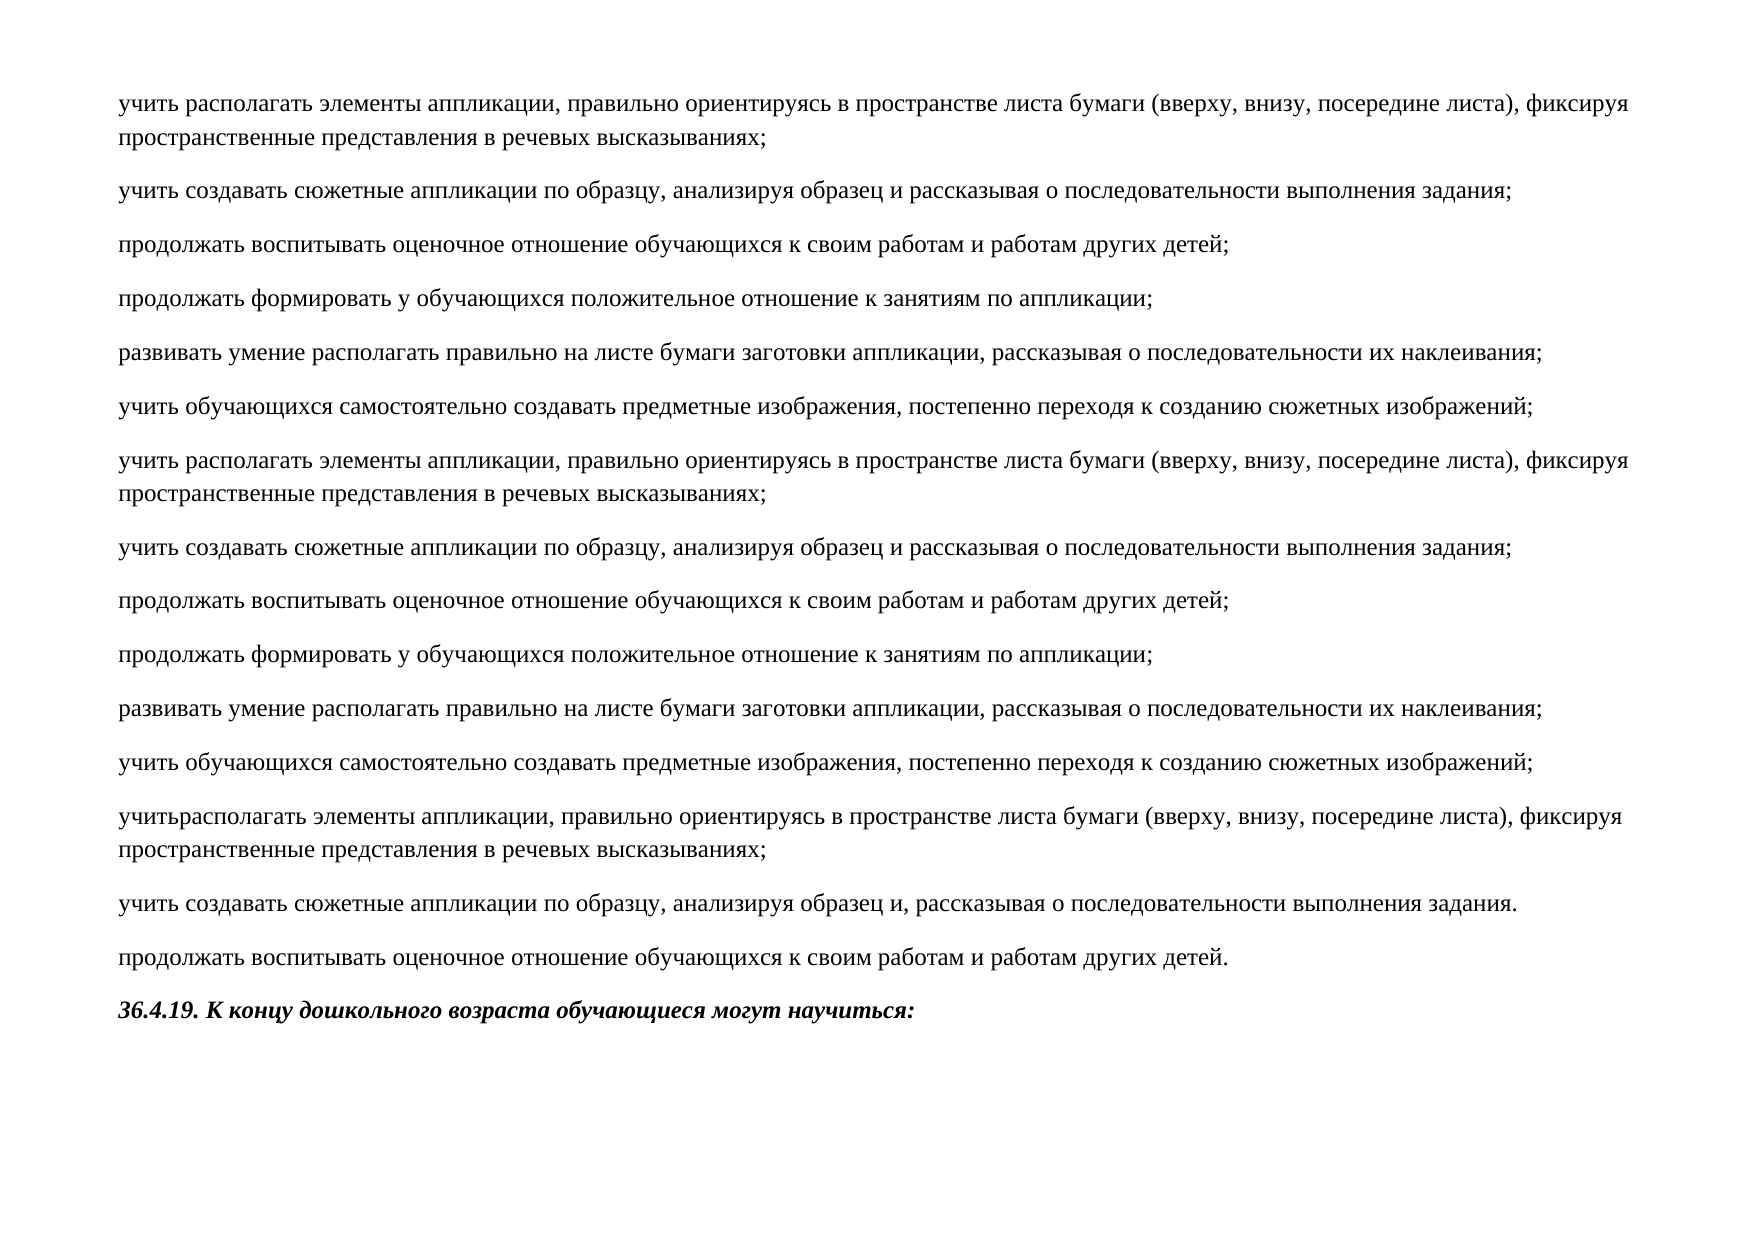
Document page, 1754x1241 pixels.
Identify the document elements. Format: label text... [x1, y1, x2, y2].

text учить располагать элементы аппликации, правильно ориентируясь в пространстве листа бумаги (вверху, внизу, посередине листа), фиксируя пространственные представления в речевых высказываниях; [118, 88, 1636, 150]
text продолжать воспитывать оценочное отношение обучающихся к своим работам и работам других детей; [118, 585, 1636, 614]
text учить обучающихся самостоятельно создавать предметные изображения, постепенно переходя к созданию сюжетных изображений; [118, 391, 1636, 419]
text учить располагать элементы аппликации, правильно ориентируясь в пространстве листа бумаги (вверху, внизу, посередине листа), фиксируя пространственные представления в речевых высказываниях; [118, 445, 1636, 506]
text 36.4.19. К концу дошкольного возраста обучающиеся могут научиться: [118, 995, 1636, 1024]
text продолжать формировать у обучающихся положительное отношение к занятиям по аппликации; [118, 639, 1636, 668]
text учить создавать сюжетные аппликации по образцу, анализируя образец и рассказывая о последовательности выполнения задания; [118, 175, 1636, 204]
text учить создавать сюжетные аппликации по образцу, анализируя образец и рассказывая о последовательности выполнения задания; [118, 532, 1636, 560]
text учить создавать сюжетные аппликации по образцу, анализируя образец и, рассказывая о последовательности выполнения задания. [118, 888, 1636, 916]
text учитьрасполагать элементы аппликации, правильно ориентируясь в пространстве листа бумаги (вверху, внизу, посередине листа), фиксируя пространственные представления в речевых высказываниях; [118, 801, 1636, 863]
text продолжать воспитывать оценочное отношение обучающихся к своим работам и работам других детей. [118, 942, 1636, 970]
text развивать умение располагать правильно на листе бумаги заготовки аппликации, рассказывая о последовательности их наклеивания; [118, 337, 1636, 366]
text продолжать формировать у обучающихся положительное отношение к занятиям по аппликации; [118, 283, 1636, 312]
text продолжать воспитывать оценочное отношение обучающихся к своим работам и работам других детей; [118, 229, 1636, 258]
text развивать умение располагать правильно на листе бумаги заготовки аппликации, рассказывая о последовательности их наклеивания; [118, 693, 1636, 722]
text учить обучающихся самостоятельно создавать предметные изображения, постепенно переходя к созданию сюжетных изображений; [118, 747, 1636, 776]
